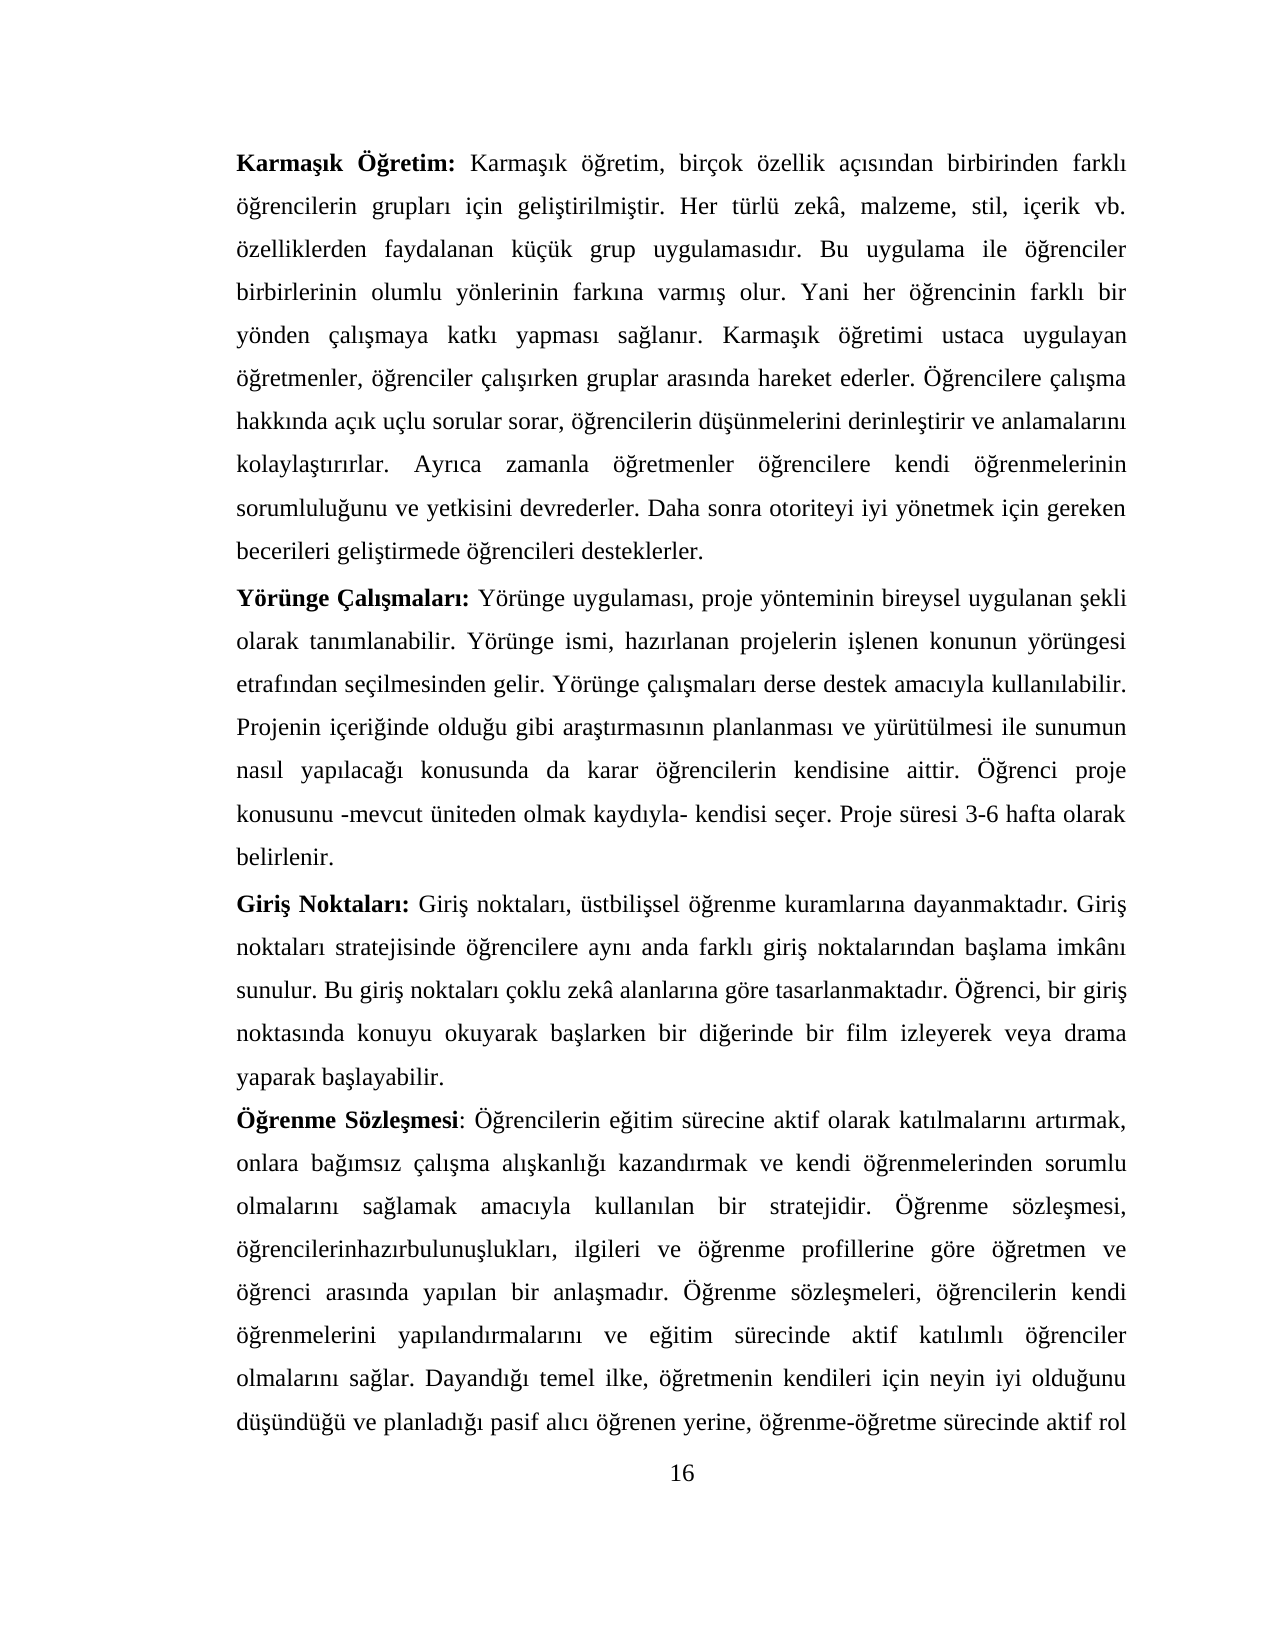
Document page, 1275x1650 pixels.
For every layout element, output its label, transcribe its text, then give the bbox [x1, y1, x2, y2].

text Karmaşık Öğretim: Karmaşık öğretim, birçok özellik açısından birbirinden farklı öğrencilerin grupları için geliştirilmiştir. Her türlü zekâ, malzeme, stil, içerik vb. özelliklerden faydalanan küçük grup uygulamasıdır. Bu uygulama ile öğrenciler birbirlerinin olumlu yönlerinin farkına varmış olur. Yani her öğrencinin farklı bir yönden çalışmaya katkı yapması sağlanır. Karmaşık öğretimi ustaca uygulayan öğretmenler, öğrenciler çalışırken gruplar arasında hareket ederler. Öğrencilere çalışma hakkında açık uçlu sorular sorar, öğrencilerin düşünmelerini derinleştirir ve anlamalarını kolaylaştırırlar. Ayrıca zamanla öğretmenler öğrencilere kendi öğrenmelerinin sorumluluğunu ve yetkisini devrederler. Daha sonra otoriteyi iyi yönetmek için gereken becerileri geliştirmede öğrencileri desteklerler. [236, 148, 1127, 564]
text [236, 1105, 1127, 1435]
text Giriş Noktaları: Giriş noktaları, üstbilişsel öğrenme kuramlarına dayanmaktadır. Giriş noktaları stratejisinde öğrencilere aynı anda farklı giriş noktalarından başlama imkânı sunulur. Bu giriş noktaları çoklu zekâ alanlarına göre tasarlanmaktadır. Öğrenci, bir giriş noktasında konuyu okuyarak başlarken bir diğerinde bir film izleyerek veya drama yaparak başlayabilir. [236, 889, 1127, 1090]
text Yörünge Çalışmaları: Yörünge uygulaması, proje yönteminin bireysel uygulanan şekli olarak tanımlanabilir. Yörünge ismi, hazırlanan projelerin işlenen konunun yörüngesi etrafından seçilmesinden gelir. Yörünge çalışmaları derse destek amacıyla kullanılabilir. Projenin içeriğinde olduğu gibi araştırmasının planlanması ve yürütülmesi ile sunumun nasıl yapılacağı konusunda da karar öğrencilerin kendisine aittir. Öğrenci proje konusunu -mevcut üniteden olmak kaydıyla- kendisi seçer. Proje süresi 3-6 hafta olarak belirlenir. [236, 583, 1127, 871]
